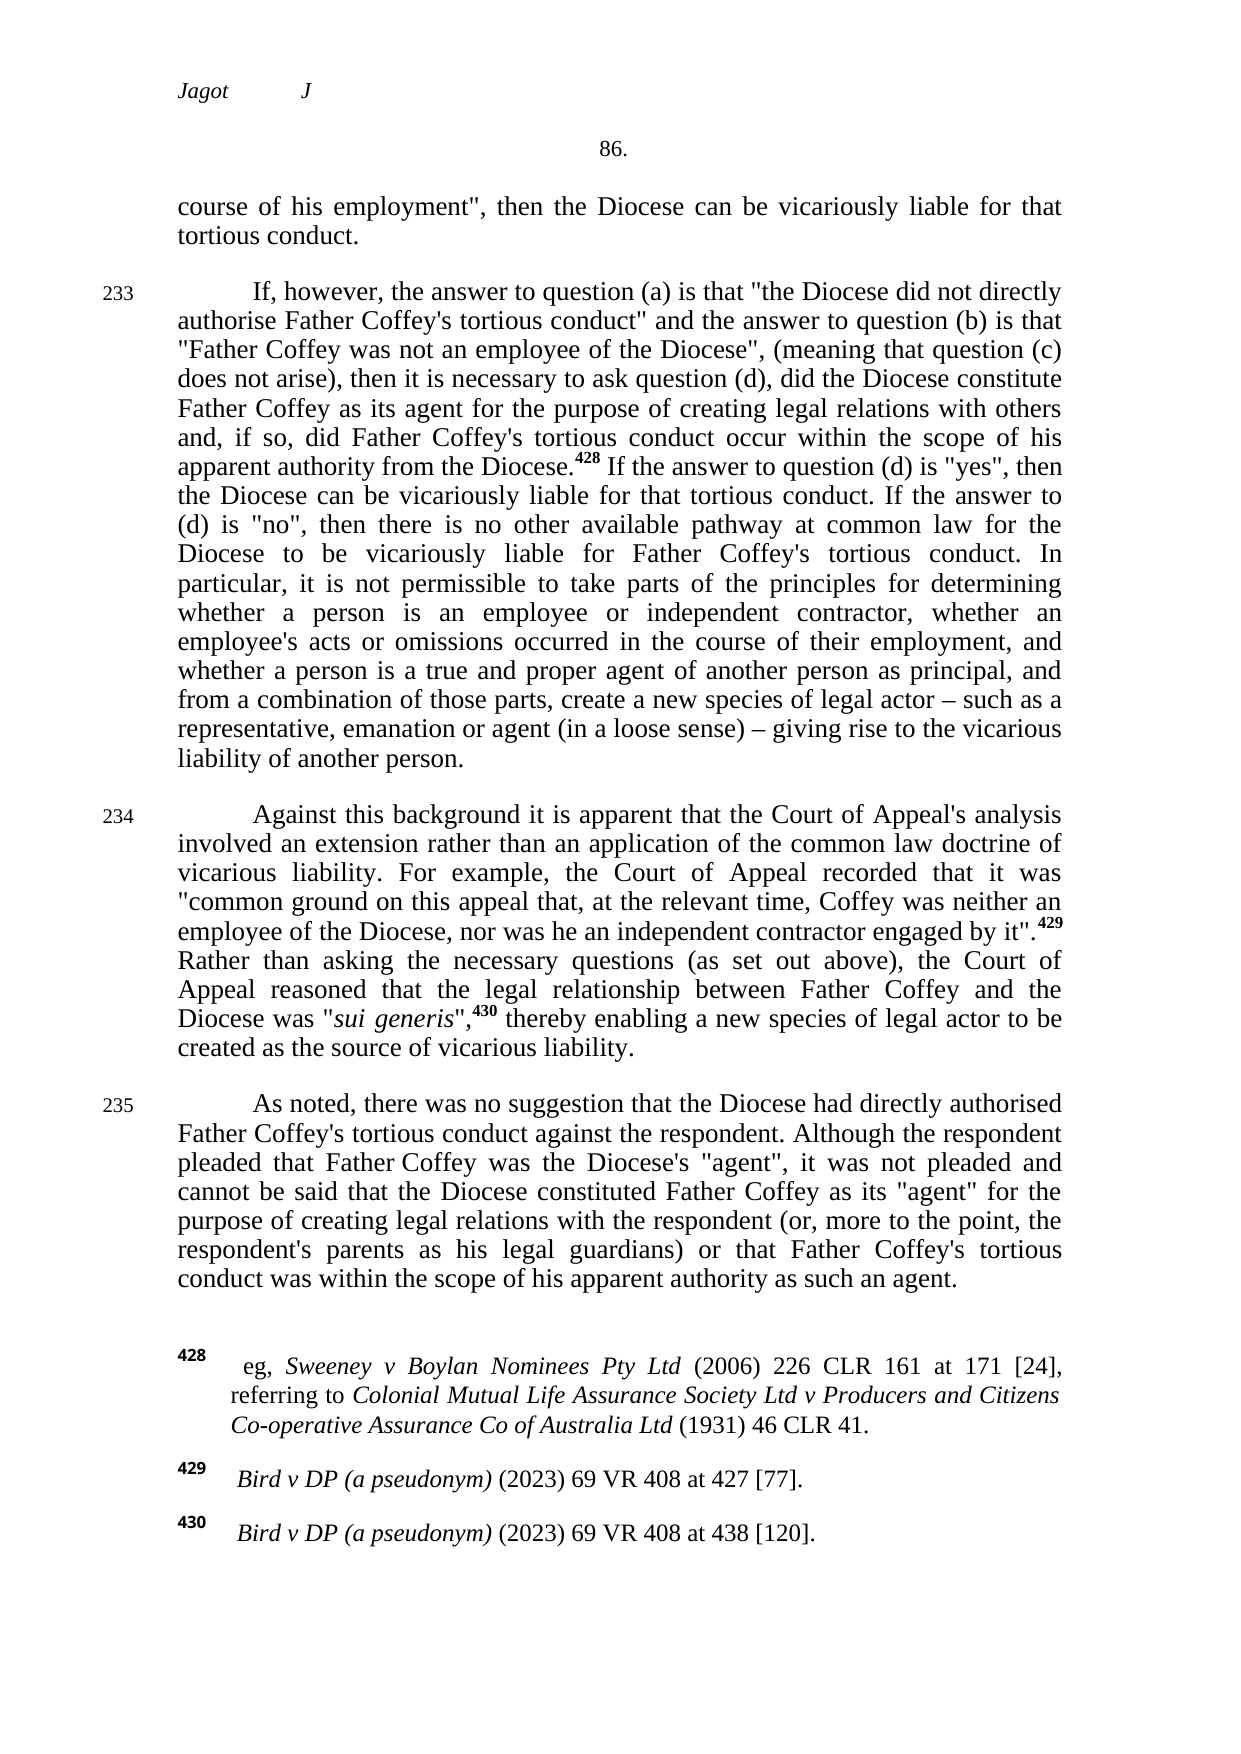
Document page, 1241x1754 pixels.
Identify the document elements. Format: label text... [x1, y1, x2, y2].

list If, however, the answer to question (a) is that "the Diocese did not directly authorise Father Coffey's tortious conduct" and the answer to question (b) is that "Father Coffey was not an employee of the Diocese", (meaning that question (c) does not arise), then it is necessary to ask question (d), did the Diocese constitute Father Coffey as its agent for the purpose of creating legal relations with others and, if so, did Father Coffey's tortious conduct occur within the scope of his apparent authority from the Diocese. If the answer to question (d) is "yes", then the Diocese can be vicariously liable for that tortious conduct. If the answer to (d) is "no", then there is no other available pathway at common law for the Diocese to be vicariously liable for Father Coffey's tortious conduct. In particular, it is not permissible to take parts of the principles for determining whether a person is an employee or independent contractor, whether an employee's acts or omissions occurred in the course of their employment, and whether a person is a true and proper agent of another person as principal, and from a combination of those parts, create a new species of legal actor – such as a representative, emanation or agent (in a loose sense) – giving rise to the vicarious liability of another person. [102, 277, 1063, 773]
list As noted, there was no suggestion that the Diocese had directly authorised Father Coffey's tortious conduct against the respondent. Although the respondent pleaded that Father Coffey was the Diocese's "agent", it was not pleaded and cannot be said that the Diocese constituted Father Coffey as its "agent" for the purpose of creating legal relations with the respondent (or, more to the point, the respondent's parents as his legal guardians) or that Father Coffey's tortious conduct was within the scope of his apparent authority as such an agent. [102, 1089, 1063, 1294]
list Against this background it is apparent that the Court of Appeal's analysis involved an extension rather than an application of the common law doctrine of vicarious liability. For example, the Court of Appeal recorded that it was "common ground on this appeal that, at the relevant time, Coffey was neither an employee of the Diocese, nor was he an independent contractor engaged by it". Rather than asking the necessary questions (as set out above), the Court of Appeal reasoned that the legal relationship between Father Coffey and the Diocese was "sui generis", thereby enabling a new species of legal actor to be created as the source of vicarious liability. [102, 800, 1063, 1062]
